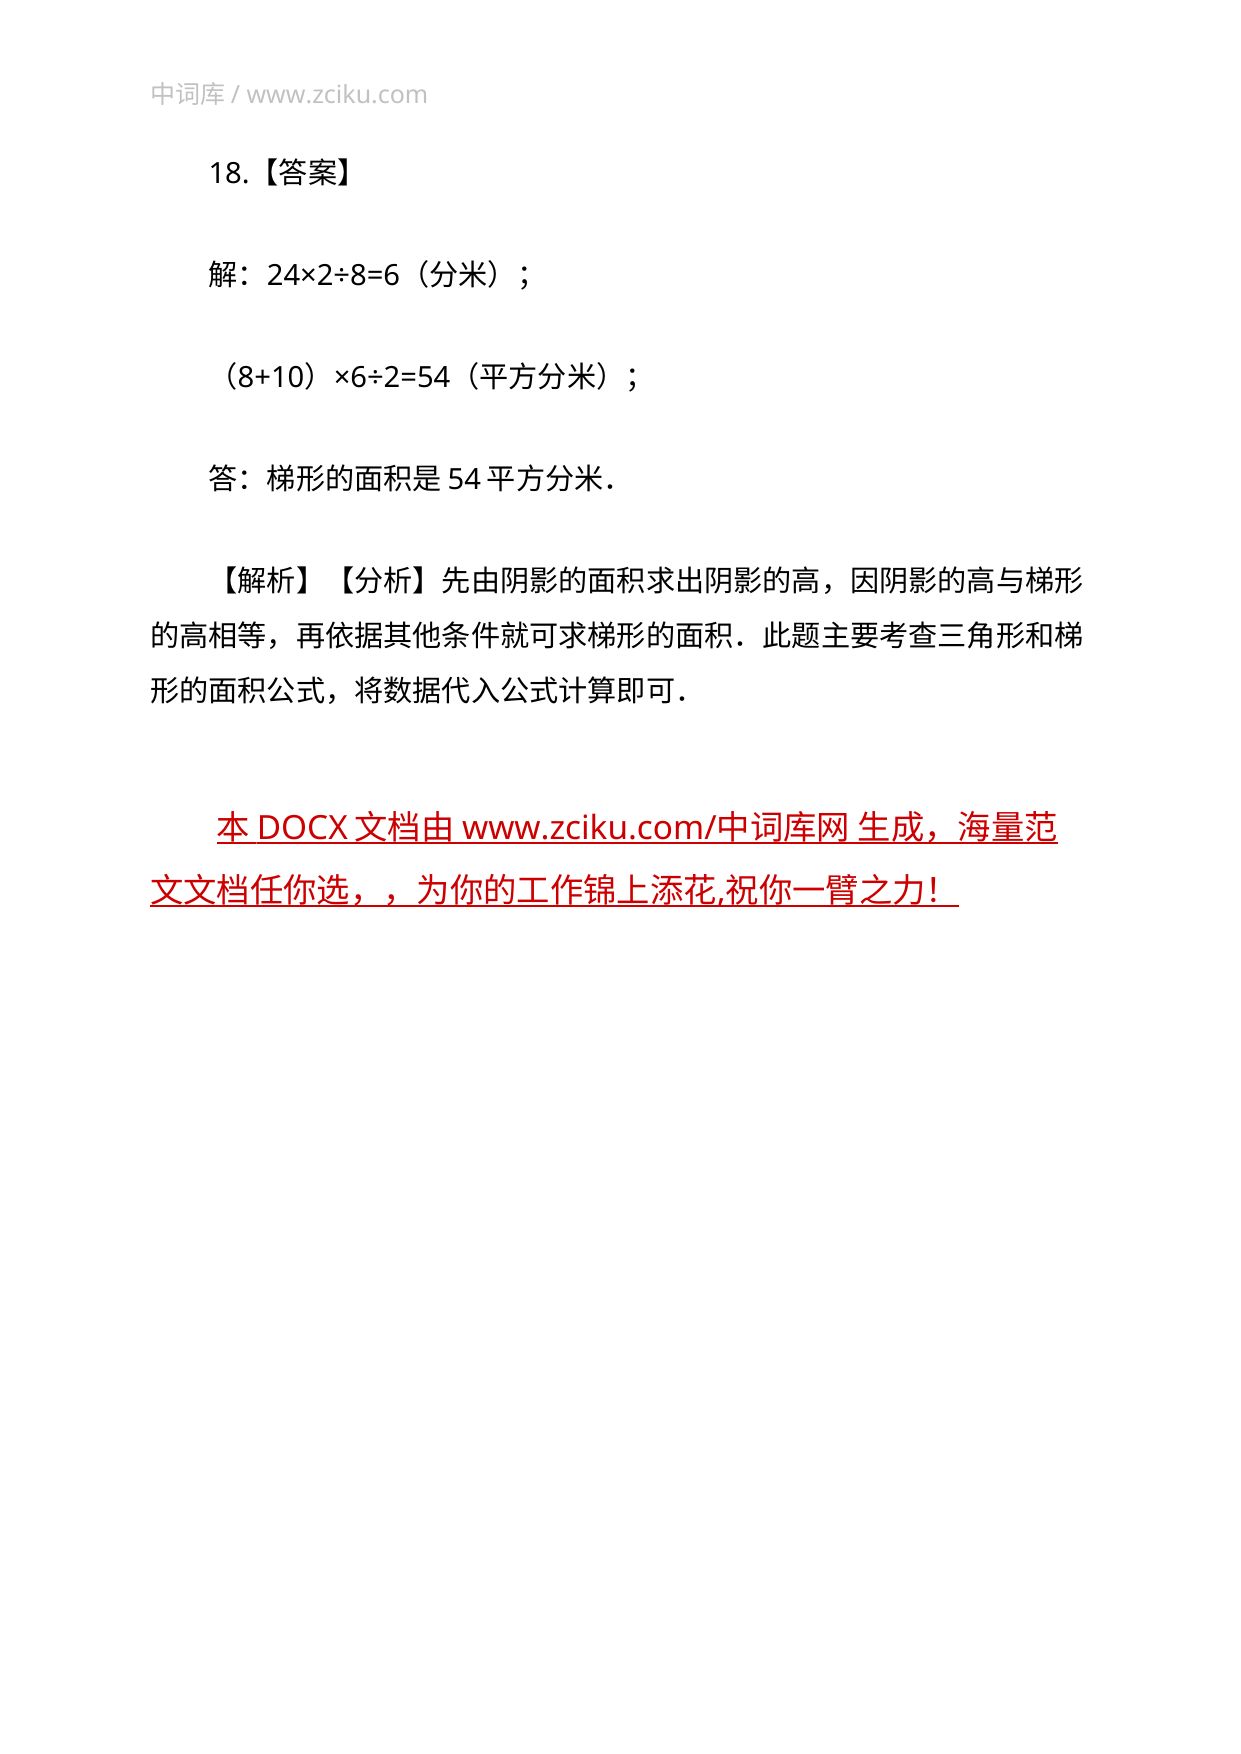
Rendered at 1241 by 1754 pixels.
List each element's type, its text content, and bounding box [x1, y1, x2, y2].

text 18.【答案】 [150, 150, 1090, 192]
text （8+10）×6÷2=54（平方分米）； [150, 354, 1090, 396]
text 答：梯形的面积是54平方分米． [150, 456, 1090, 498]
text 解：24×2÷8=6（分米）； [150, 252, 1090, 294]
text 【解析】【分析】先由阴影的面积求出阴影的高，因阴影的高与梯形的高相等，再依据其他条件就可求梯形的面积．此题主要考查三角形和梯形的面积公式，将数据代入公式计算即可． [150, 558, 1090, 710]
text 本DOCX文档由 www.zciku.com/中词库网 生成，海量范文文档任你选，，为你的工作锦上添花,祝你一臂之力！ [150, 801, 1090, 912]
